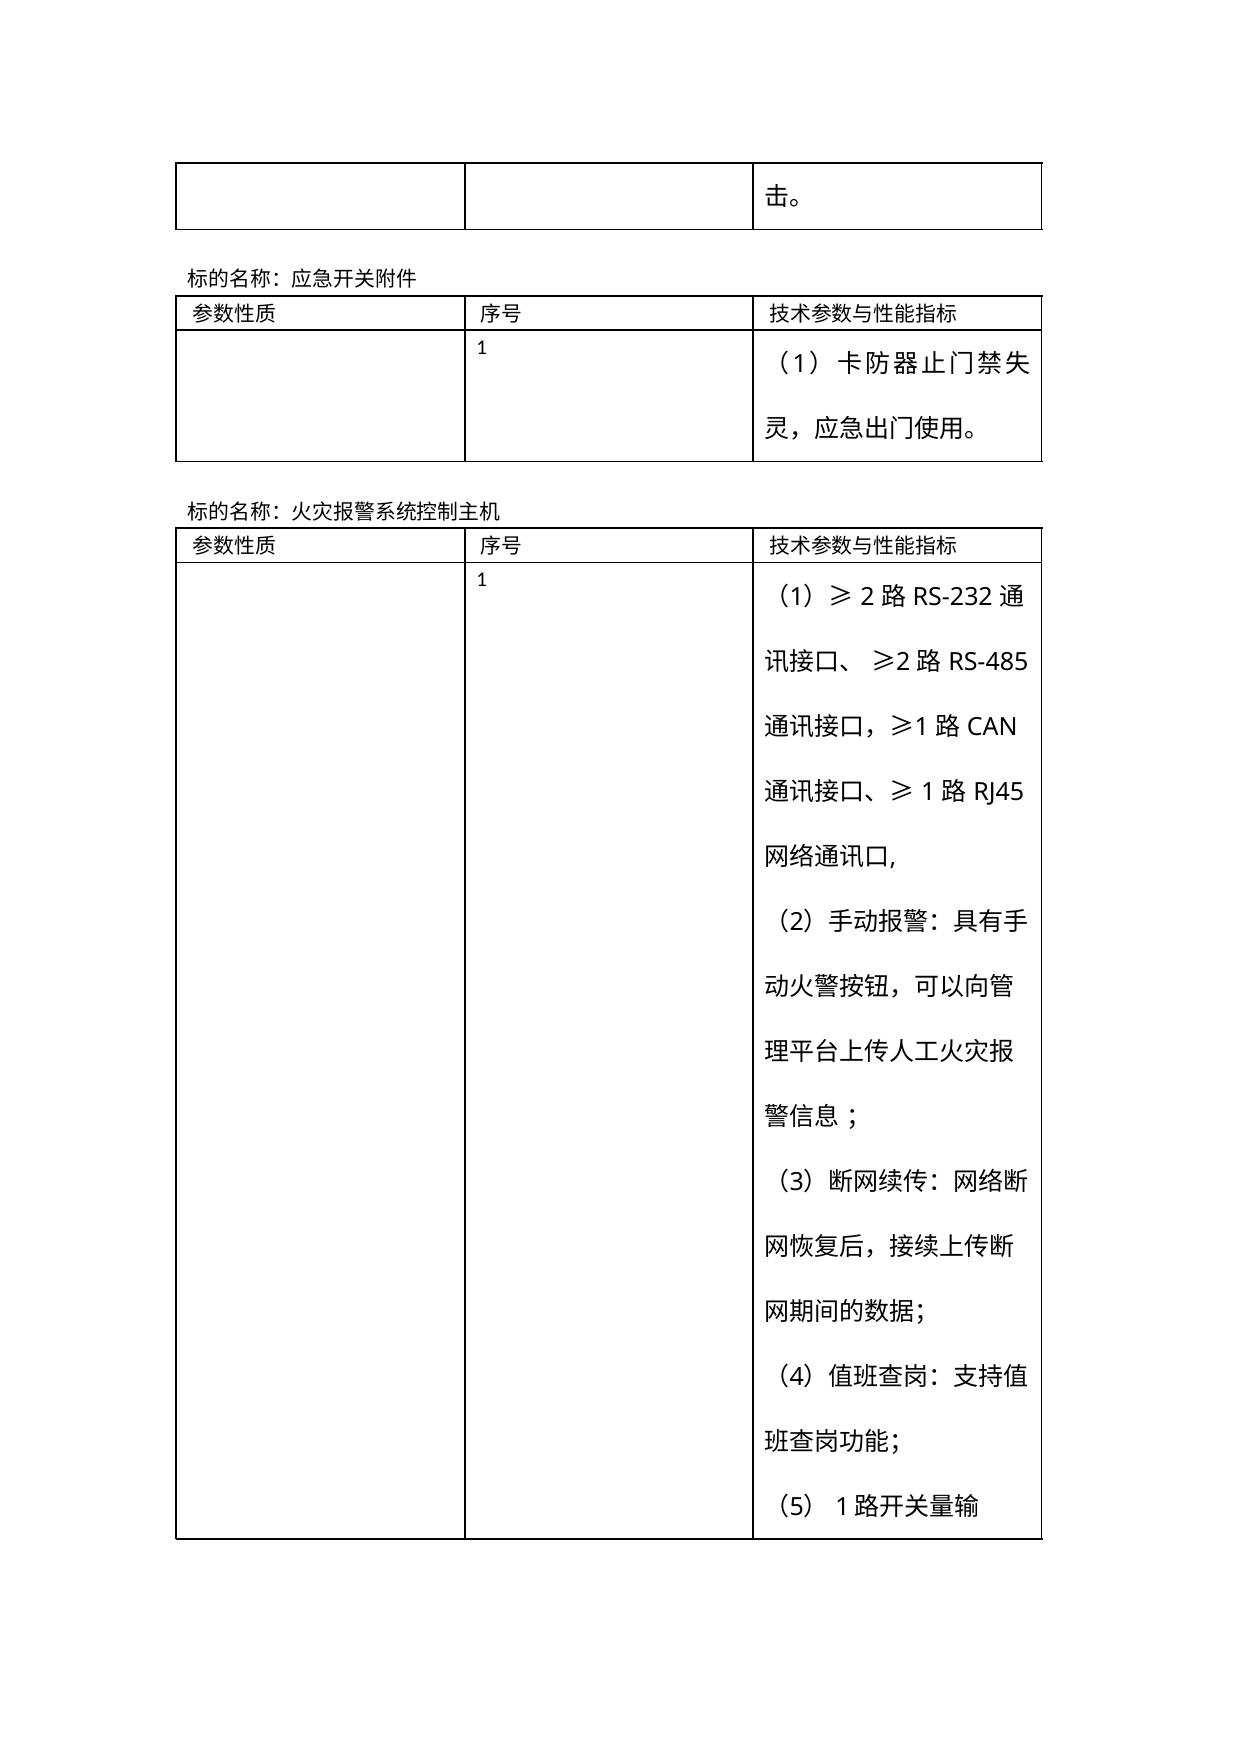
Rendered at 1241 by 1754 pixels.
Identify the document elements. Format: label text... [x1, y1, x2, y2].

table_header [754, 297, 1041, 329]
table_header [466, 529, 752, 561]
text 标的名称：应急开关附件 [187, 263, 1053, 295]
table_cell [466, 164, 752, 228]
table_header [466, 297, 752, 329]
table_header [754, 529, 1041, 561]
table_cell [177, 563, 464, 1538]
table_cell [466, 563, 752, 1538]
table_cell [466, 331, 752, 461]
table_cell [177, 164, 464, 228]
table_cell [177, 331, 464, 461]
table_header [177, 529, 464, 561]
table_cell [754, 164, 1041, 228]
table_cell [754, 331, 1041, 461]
text 标的名称：火灾报警系统控制主机 [187, 495, 1053, 527]
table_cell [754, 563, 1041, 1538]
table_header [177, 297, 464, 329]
